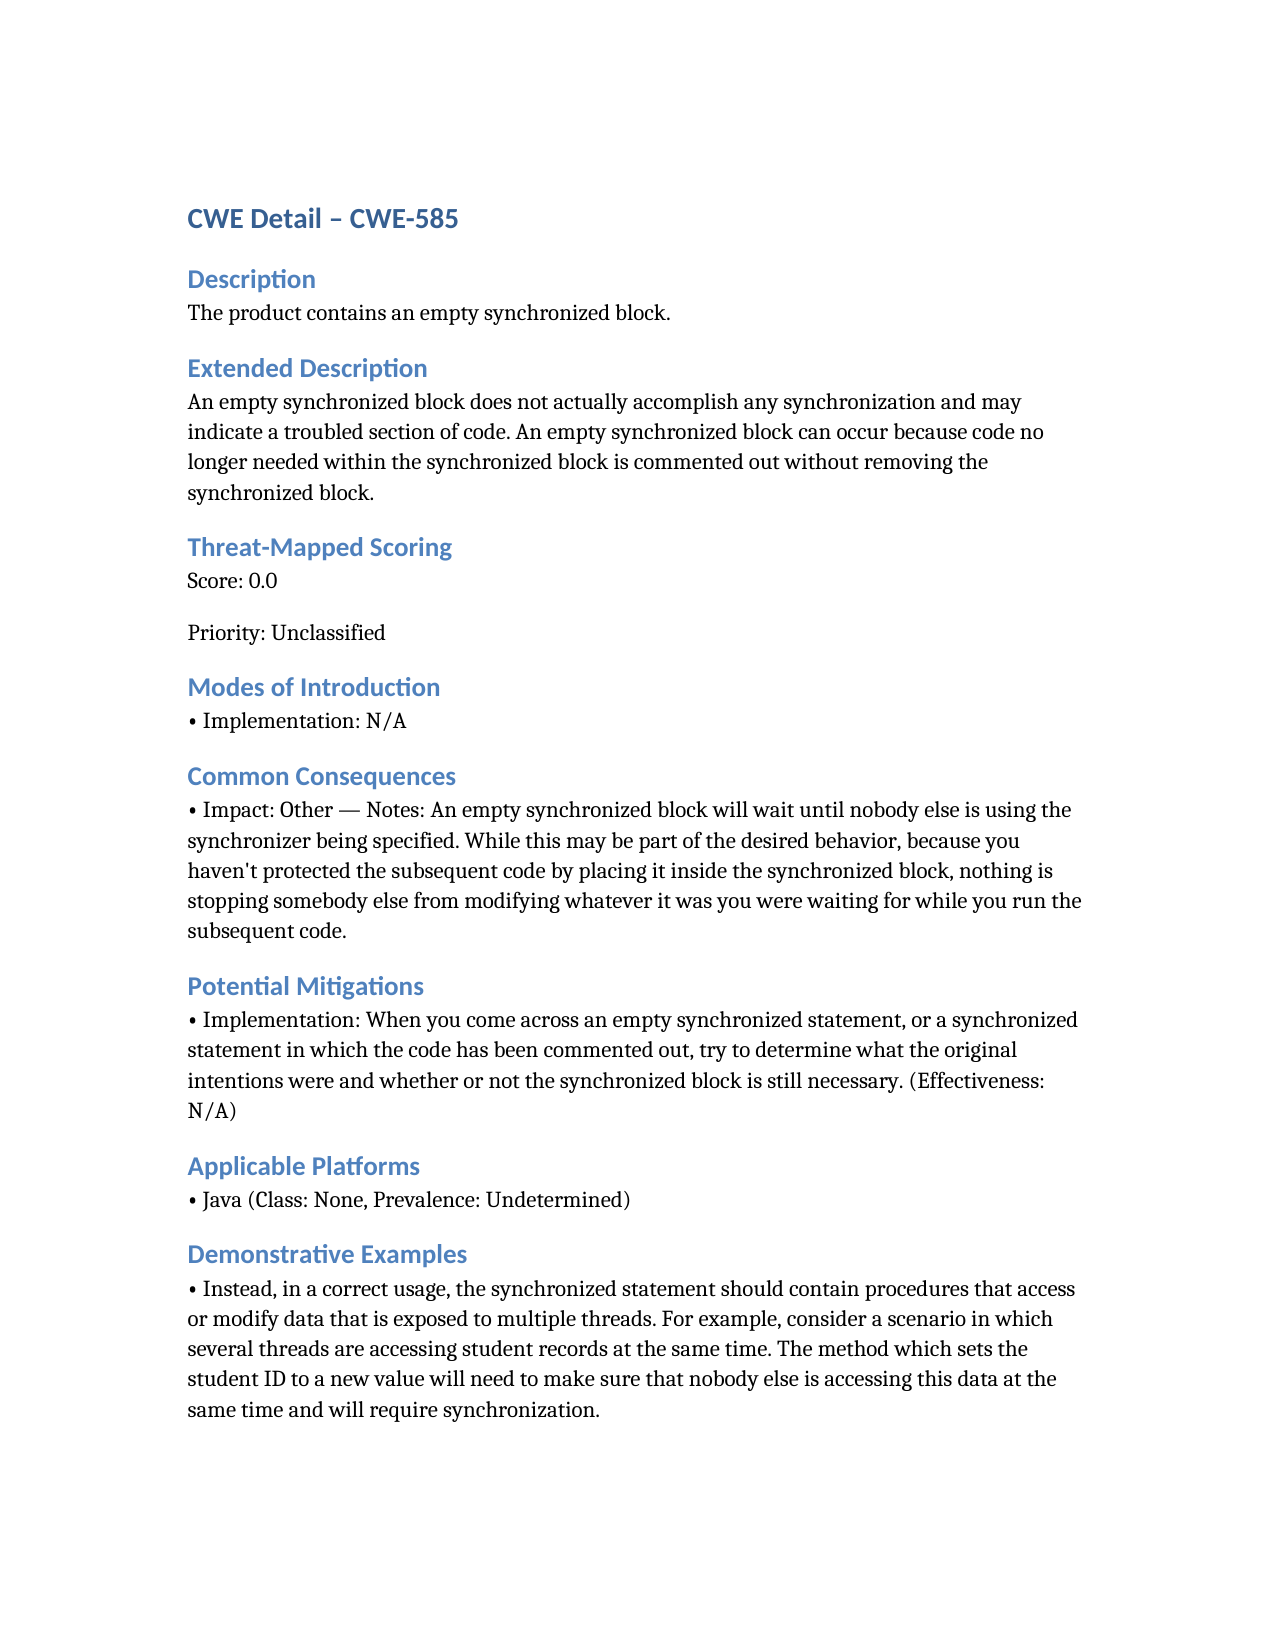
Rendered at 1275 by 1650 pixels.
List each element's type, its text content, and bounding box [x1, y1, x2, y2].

subtitle Extended Description [187, 351, 1087, 384]
subtitle Description [187, 262, 1087, 295]
subtitle Common Consequences [187, 759, 1087, 792]
subtitle CWE Detail – CWE-585 [187, 200, 1087, 236]
text Score: 0.0 [187, 568, 1087, 594]
text • Implementation: N/A [187, 708, 1087, 734]
text • Impact: Other — Notes: An empty synchronized block will wait until nobody else is using the synchronizer being specified. While this may be part of the desired behavior, because you haven't protected the subsequent code by placing it inside the synchronized block, nothing is stopping somebody else from modifying whatever it was you were waiting for while you run the subsequent code. [187, 797, 1087, 944]
text The product contains an empty synchronized block. [187, 300, 1087, 326]
text • Implementation: When you come across an empty synchronized statement, or a synchronized statement in which the code has been commented out, try to determine what the original intentions were and whether or not the synchronized block is still necessary. (Effectiveness: N/A) [187, 1007, 1087, 1124]
subtitle Applicable Platforms [187, 1149, 1087, 1182]
text • Java (Class: None, Prevalence: Undetermined) [187, 1187, 1087, 1213]
subtitle Threat-Mapped Scoring [187, 530, 1087, 563]
text An empty synchronized block does not actually accomplish any synchronization and may indicate a troubled section of code. An empty synchronized block can occur because code no longer needed within the synchronized block is commented out without removing the synchronized block. [187, 389, 1087, 506]
text Priority: Unclassified [187, 619, 1087, 646]
subtitle Modes of Introduction [187, 670, 1087, 703]
subtitle Potential Mitigations [187, 969, 1087, 1002]
subtitle Demonstrative Examples [187, 1238, 1087, 1271]
text • Instead, in a correct usage, the synchronized statement should contain procedures that access or modify data that is exposed to multiple threads. For example, consider a scenario in which several threads are accessing student records at the same time. The method which sets the student ID to a new value will need to make sure that nobody else is accessing this data at the same time and will require synchronization. [187, 1276, 1087, 1423]
